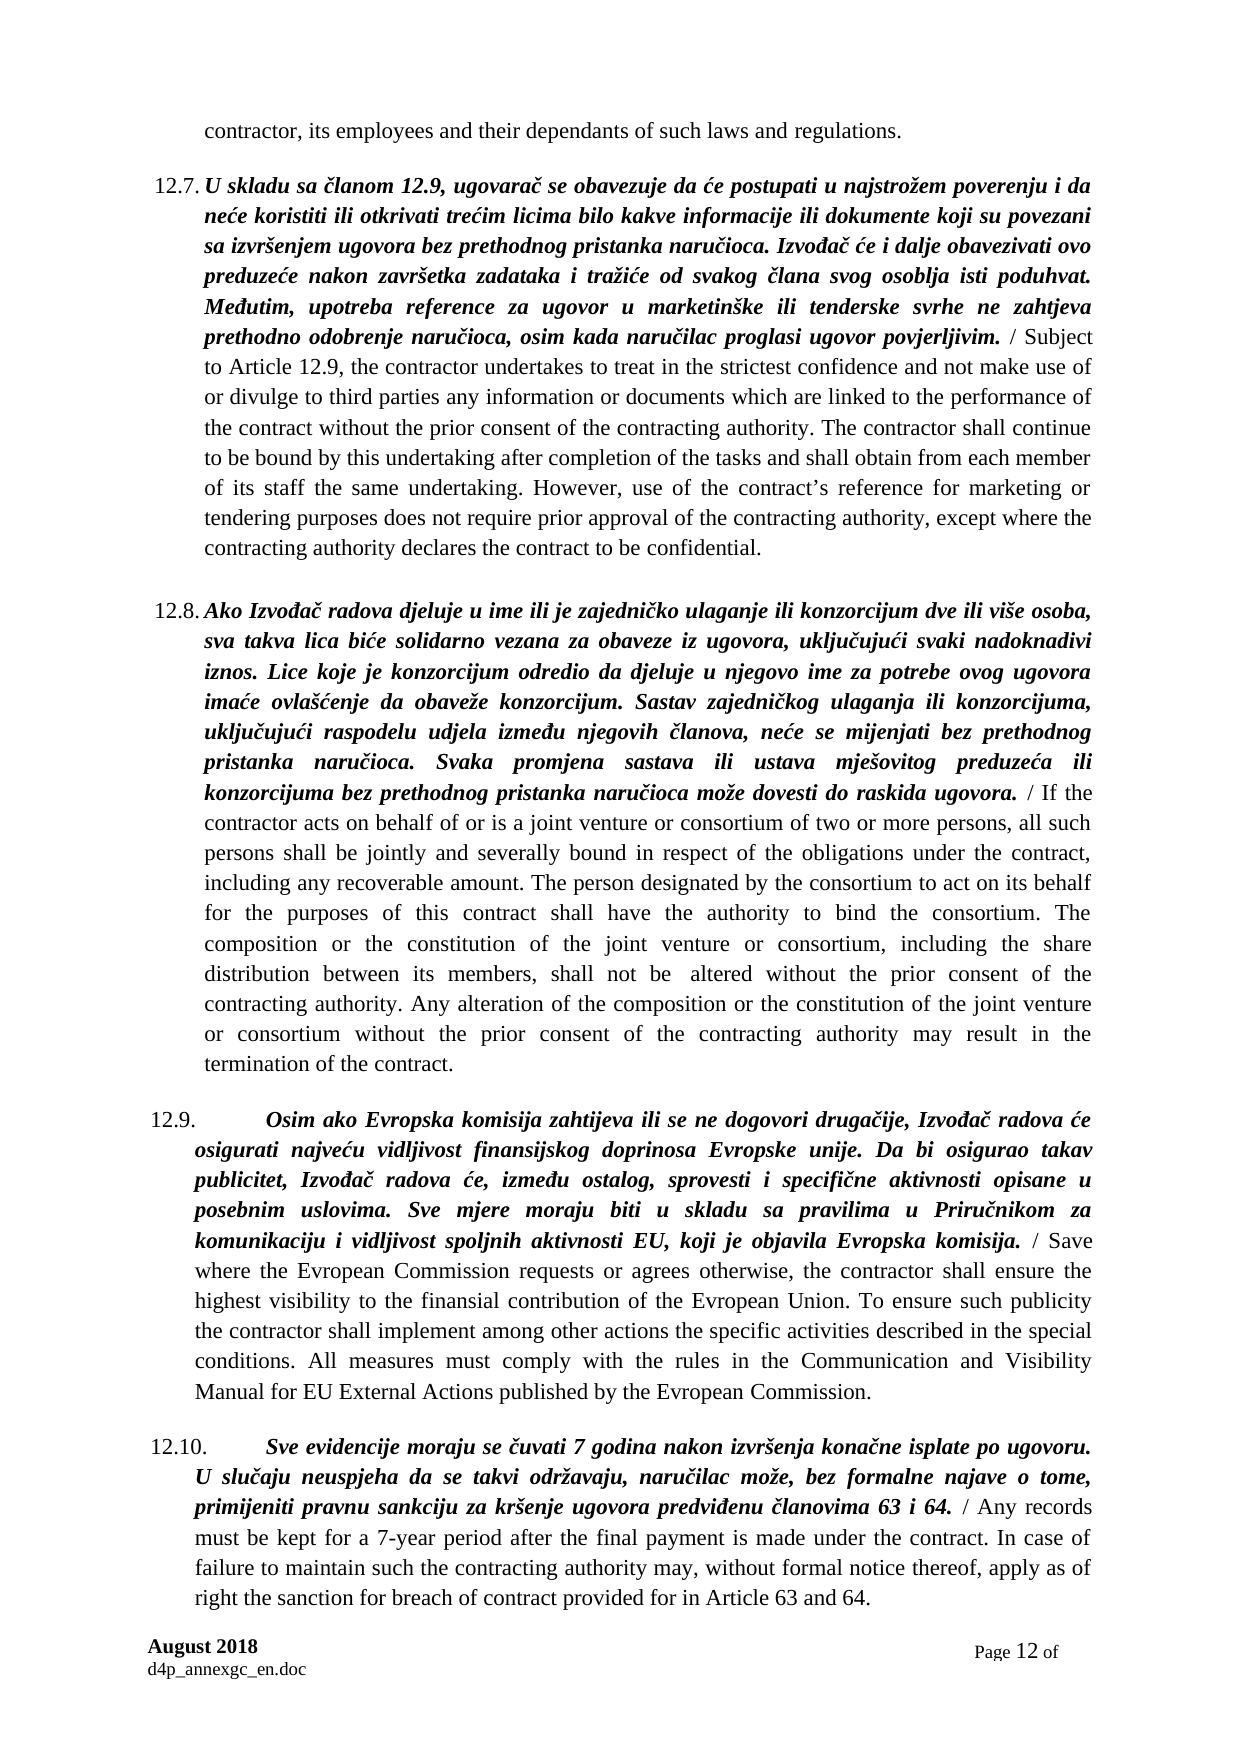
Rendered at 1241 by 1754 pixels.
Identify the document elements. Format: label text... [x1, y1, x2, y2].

list Osim ako Evropska komisija zahtijeva ili se ne dogovori drugačije, Izvođač radova će osigurati najveću vidljivost finansijskog doprinosa Evropske unije. Da bi osigurao takav publicitet, Izvođač radova će, između ostalog, sprovesti i specifične aktivnosti opisane u posebnim uslovima. Sve mjere moraju biti u skladu sa pravilima u Priručnikom za komunikaciju i vidljivost spoljnih aktivnosti EU, koji je objavila Evropska komisija. / Save where the Evropean Commission requests or agrees otherwise, the contractor shall ensure the highest visibility to the finansial contribution of the Evropean Union. To ensure such publicity the contractor shall implement among other actions the specific activities described in the special conditions. All measures must comply with the rules in the Communication and Visibility Manual for EU External Actions published by the Evropean Commission. [150, 1106, 1093, 1404]
list Ako Izvođač radova djeluje u ime ili je zajedničko ulaganje ili konzorcijum dve ili više osoba, sva takva lica biće solidarno vezana za obaveze iz ugovora, uključujući svaki nadoknadivi iznos. Lice koje je konzorcijum odredio da djeluje u njegovo ime za potrebe ovog ugovora imaće ovlašćenje da obaveže konzorcijum. Sastav zajedničkog ulaganja ili konzorcijuma, uključujući raspodelu udjela između njegovih članova, neće se mijenjati bez prethodnog pristanka naručioca. Svaka promjena sastava ili ustava mješovitog preduzeća ili konzorcijuma bez prethodnog pristanka naručioca može dovesti do raskida ugovora. / If the contractor acts on behalf of or is a joint venture or consortium of two or more persons, all such persons shall be jointly and severally bound in respect of the obligations under the contract, including any recoverable amount. The person designated by the consortium to act on its behalf for the purposes of this contract shall have the authority to bind the consortium. The composition or the constitution of the joint venture or consortium, including the share distribution between its members, shall not be altered without the prior consent of the contracting authority. Any alteration of the composition or the constitution of the joint venture or consortium without the prior consent of the contracting authority may result in the termination of the contract. [154, 597, 1093, 1077]
list Sve evidencije moraju se čuvati 7 godina nakon izvršenja konačne isplate po ugovoru. U slučaju neuspjeha da se takvi održavaju, naručilac može, bez formalne najave o tome, primijeniti pravnu sankciju za kršenje ugovora predviđenu članovima 63 i 64. / Any records must be kept for a 7-year period after the final payment is made under the contract. In case of failure to maintain such the contracting authority may, without formal notice thereof, apply as of right the sanction for breach of contract provided for in Article 63 and 64. [150, 1433, 1093, 1610]
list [154, 117, 1093, 143]
list U skladu sa članom 12.9, ugovarač se obavezuje da će postupati u najstrožem poverenju i da neće koristiti ili otkrivati trećim licima bilo kakve informacije ili dokumente koji su povezani sa izvršenjem ugovora bez prethodnog pristanka naručioca. Izvođač će i dalje obavezivati ovo preduzeće nakon završetka zadataka i tražiće od svakog člana svog osoblja isti poduhvat. Međutim, upotreba reference za ugovor u marketinške ili tenderske svrhe ne zahtjeva prethodno odobrenje naručioca, osim kada naručilac proglasi ugovor povjerljivim. / Subject to Article 12.9, the contractor undertakes to treat in the strictest confidence and not make use of or divulge to third parties any information or documents which are linked to the performance of the contract without the prior consent of the contracting authority. The contractor shall continue to be bound by this undertaking after completion of the tasks and shall obtain from each member of its staff the same undertaking. However, use of the contract’s reference for marketing or tendering purposes does not require prior approval of the contracting authority, except where the contracting authority declares the contract to be confidential. [154, 172, 1093, 561]
